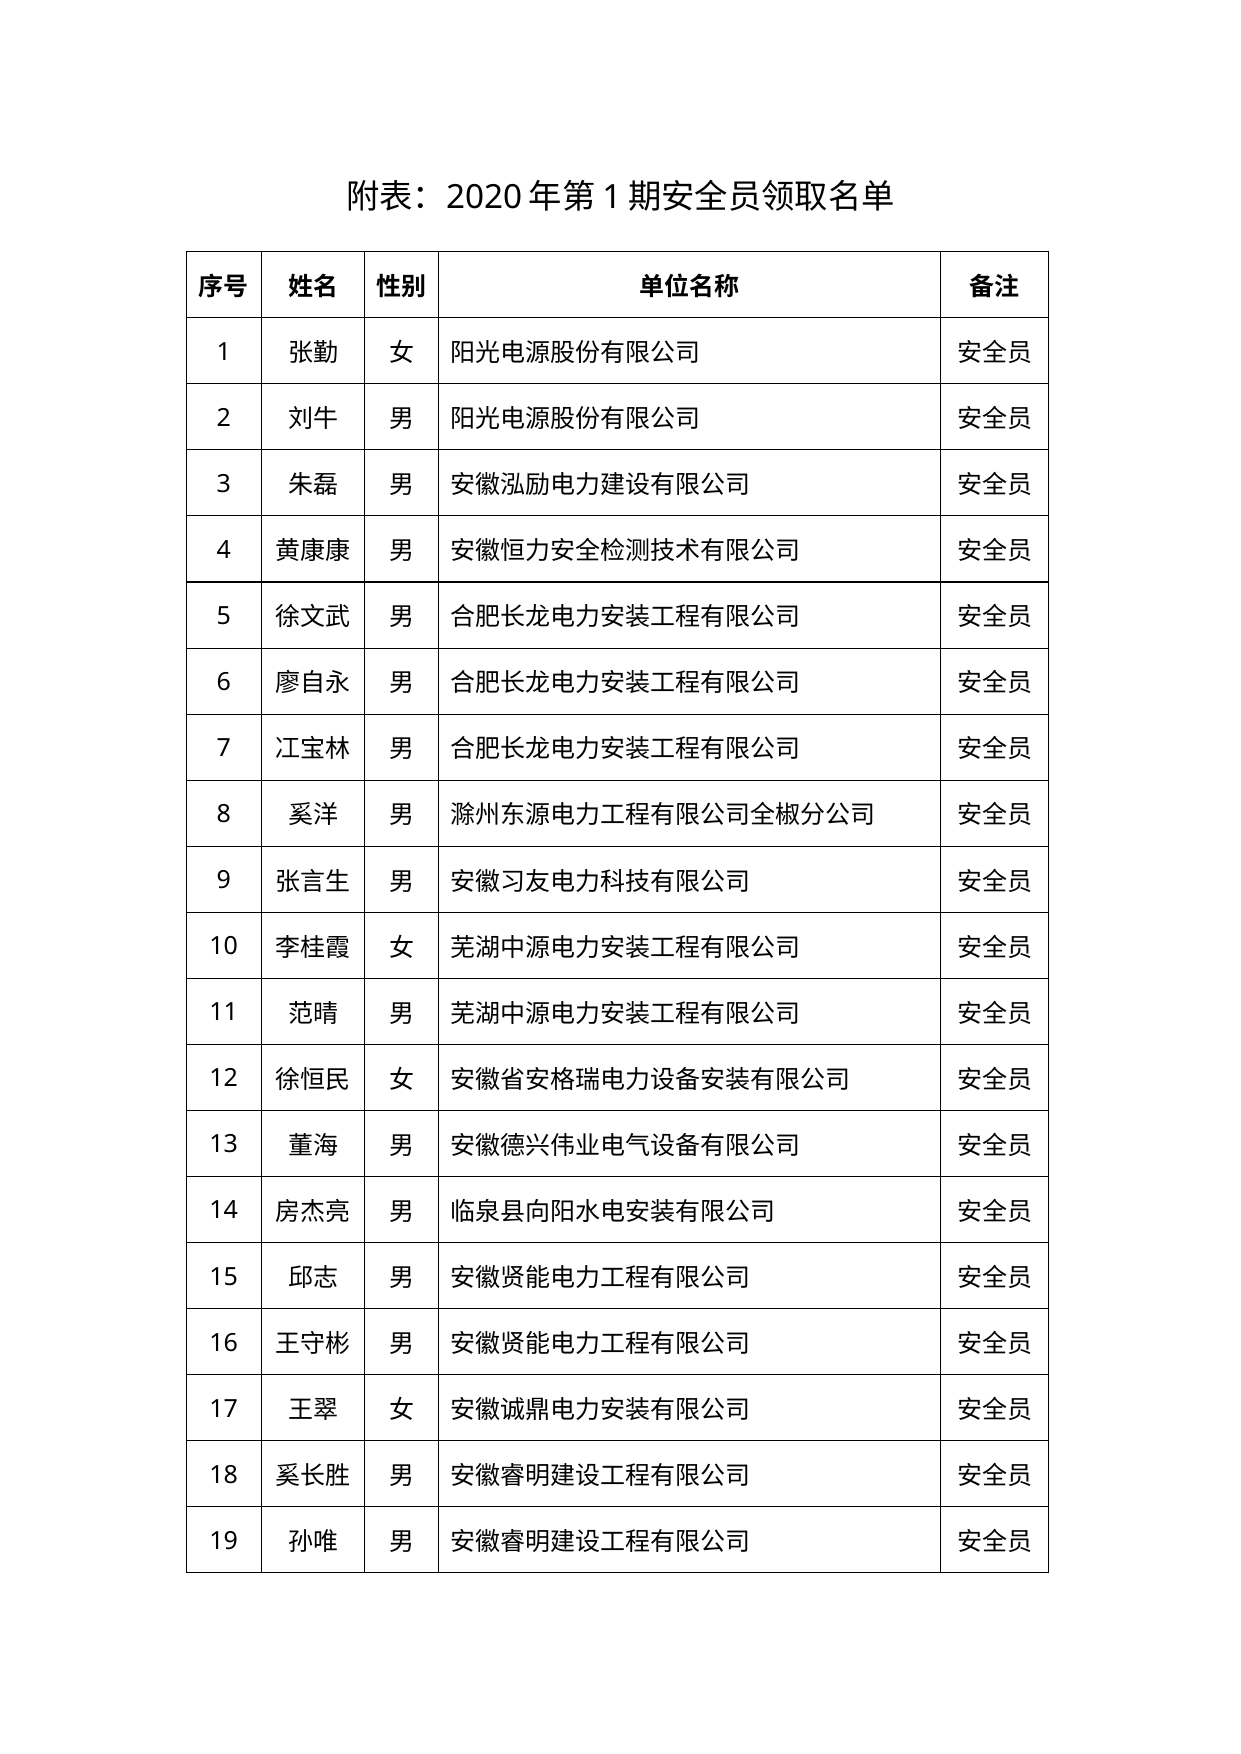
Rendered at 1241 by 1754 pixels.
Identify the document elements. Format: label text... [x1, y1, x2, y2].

table_cell 张言生 [262, 847, 364, 912]
table_header 单位名称 [439, 252, 940, 317]
table_cell 安全员 [941, 913, 1048, 978]
table_cell 男 [365, 649, 438, 713]
table_cell 12 [187, 1045, 261, 1110]
table_cell 邱志 [262, 1243, 364, 1308]
table_cell 孙唯 [262, 1507, 364, 1572]
table_cell 14 [187, 1177, 261, 1242]
table_header 性别 [365, 252, 438, 317]
table_cell 男 [365, 516, 438, 581]
table_cell 女 [365, 318, 438, 383]
table_cell 安徽恒力安全检测技术有限公司 [439, 516, 940, 581]
table_cell 廖自永 [262, 649, 364, 713]
table_cell 男 [365, 1441, 438, 1506]
table_cell 徐恒民 [262, 1045, 364, 1110]
table_cell 王守彬 [262, 1309, 364, 1374]
table_cell 合肥长龙电力安装工程有限公司 [439, 583, 940, 647]
table_cell 13 [187, 1111, 261, 1176]
table_cell 男 [365, 1177, 438, 1242]
table_cell 安徽诚鼎电力安装有限公司 [439, 1375, 940, 1440]
table_cell 9 [187, 847, 261, 912]
table_cell 安全员 [941, 516, 1048, 581]
table_cell 安全员 [941, 847, 1048, 912]
table_cell 安全员 [941, 583, 1048, 647]
table_cell 男 [365, 781, 438, 846]
table_cell 安徽贤能电力工程有限公司 [439, 1309, 940, 1374]
table_cell 安徽习友电力科技有限公司 [439, 847, 940, 912]
table_cell 安全员 [941, 979, 1048, 1044]
table_cell 男 [365, 715, 438, 779]
table_cell 16 [187, 1309, 261, 1374]
table_cell 阳光电源股份有限公司 [439, 318, 940, 383]
table_cell 房杰亮 [262, 1177, 364, 1242]
table_cell 黄康康 [262, 516, 364, 581]
table_cell 安全员 [941, 1045, 1048, 1110]
table_cell 安全员 [941, 1243, 1048, 1308]
table_header 备注 [941, 252, 1048, 317]
table_cell 男 [365, 847, 438, 912]
table_cell 刘牛 [262, 384, 364, 449]
table_cell 安全员 [941, 1441, 1048, 1506]
table_cell 阳光电源股份有限公司 [439, 384, 940, 449]
table_cell 安徽睿明建设工程有限公司 [439, 1507, 940, 1572]
table_cell 女 [365, 1045, 438, 1110]
table_cell 朱磊 [262, 450, 364, 515]
table_cell 李桂霞 [262, 913, 364, 978]
table_cell 安全员 [941, 781, 1048, 846]
table_cell 滁州东源电力工程有限公司全椒分公司 [439, 781, 940, 846]
table_cell 奚洋 [262, 781, 364, 846]
table_cell 安全员 [941, 715, 1048, 779]
table_cell 奚长胜 [262, 1441, 364, 1506]
table_cell 女 [365, 1375, 438, 1440]
table_cell 安徽贤能电力工程有限公司 [439, 1243, 940, 1308]
table_cell 10 [187, 913, 261, 978]
table_cell 安全员 [941, 649, 1048, 713]
table_cell 男 [365, 1111, 438, 1176]
table_cell 男 [365, 583, 438, 647]
table_cell 8 [187, 781, 261, 846]
table_cell 安全员 [941, 1177, 1048, 1242]
table_cell 安全员 [941, 1309, 1048, 1374]
table_cell 徐文武 [262, 583, 364, 647]
table_cell 安徽省安格瑞电力设备安装有限公司 [439, 1045, 940, 1110]
text 附表：2020年第1期安全员领取名单 [187, 162, 1053, 227]
table_cell 芜湖中源电力安装工程有限公司 [439, 913, 940, 978]
table_cell 3 [187, 450, 261, 515]
table_cell 安徽睿明建设工程有限公司 [439, 1441, 940, 1506]
table_cell 临泉县向阳水电安装有限公司 [439, 1177, 940, 1242]
table_header 序号 [187, 252, 261, 317]
table_cell 7 [187, 715, 261, 779]
table_cell 安全员 [941, 318, 1048, 383]
table_cell 安全员 [941, 384, 1048, 449]
table_cell 男 [365, 1309, 438, 1374]
table_cell 11 [187, 979, 261, 1044]
table_cell 合肥长龙电力安装工程有限公司 [439, 715, 940, 779]
table_cell 冮宝林 [262, 715, 364, 779]
table_cell 6 [187, 649, 261, 713]
table_cell 男 [365, 979, 438, 1044]
table_header 姓名 [262, 252, 364, 317]
table_cell 19 [187, 1507, 261, 1572]
table_cell 17 [187, 1375, 261, 1440]
table_cell 安徽泓励电力建设有限公司 [439, 450, 940, 515]
table_cell 男 [365, 1507, 438, 1572]
table_cell 安全员 [941, 1507, 1048, 1572]
table_cell 王翠 [262, 1375, 364, 1440]
table_cell 张勤 [262, 318, 364, 383]
table_cell 1 [187, 318, 261, 383]
table_cell 女 [365, 913, 438, 978]
table_cell 男 [365, 450, 438, 515]
table_cell 男 [365, 384, 438, 449]
table_cell 合肥长龙电力安装工程有限公司 [439, 649, 940, 713]
table_cell 男 [365, 1243, 438, 1308]
table_cell 范晴 [262, 979, 364, 1044]
table_cell 安全员 [941, 1111, 1048, 1176]
table_cell 安徽德兴伟业电气设备有限公司 [439, 1111, 940, 1176]
table_cell 4 [187, 516, 261, 581]
table_cell 安全员 [941, 450, 1048, 515]
table_cell 安全员 [941, 1375, 1048, 1440]
table_cell 18 [187, 1441, 261, 1506]
table_cell 2 [187, 384, 261, 449]
table_cell 5 [187, 583, 261, 647]
table_cell 董海 [262, 1111, 364, 1176]
table_cell 15 [187, 1243, 261, 1308]
table_cell 芜湖中源电力安装工程有限公司 [439, 979, 940, 1044]
